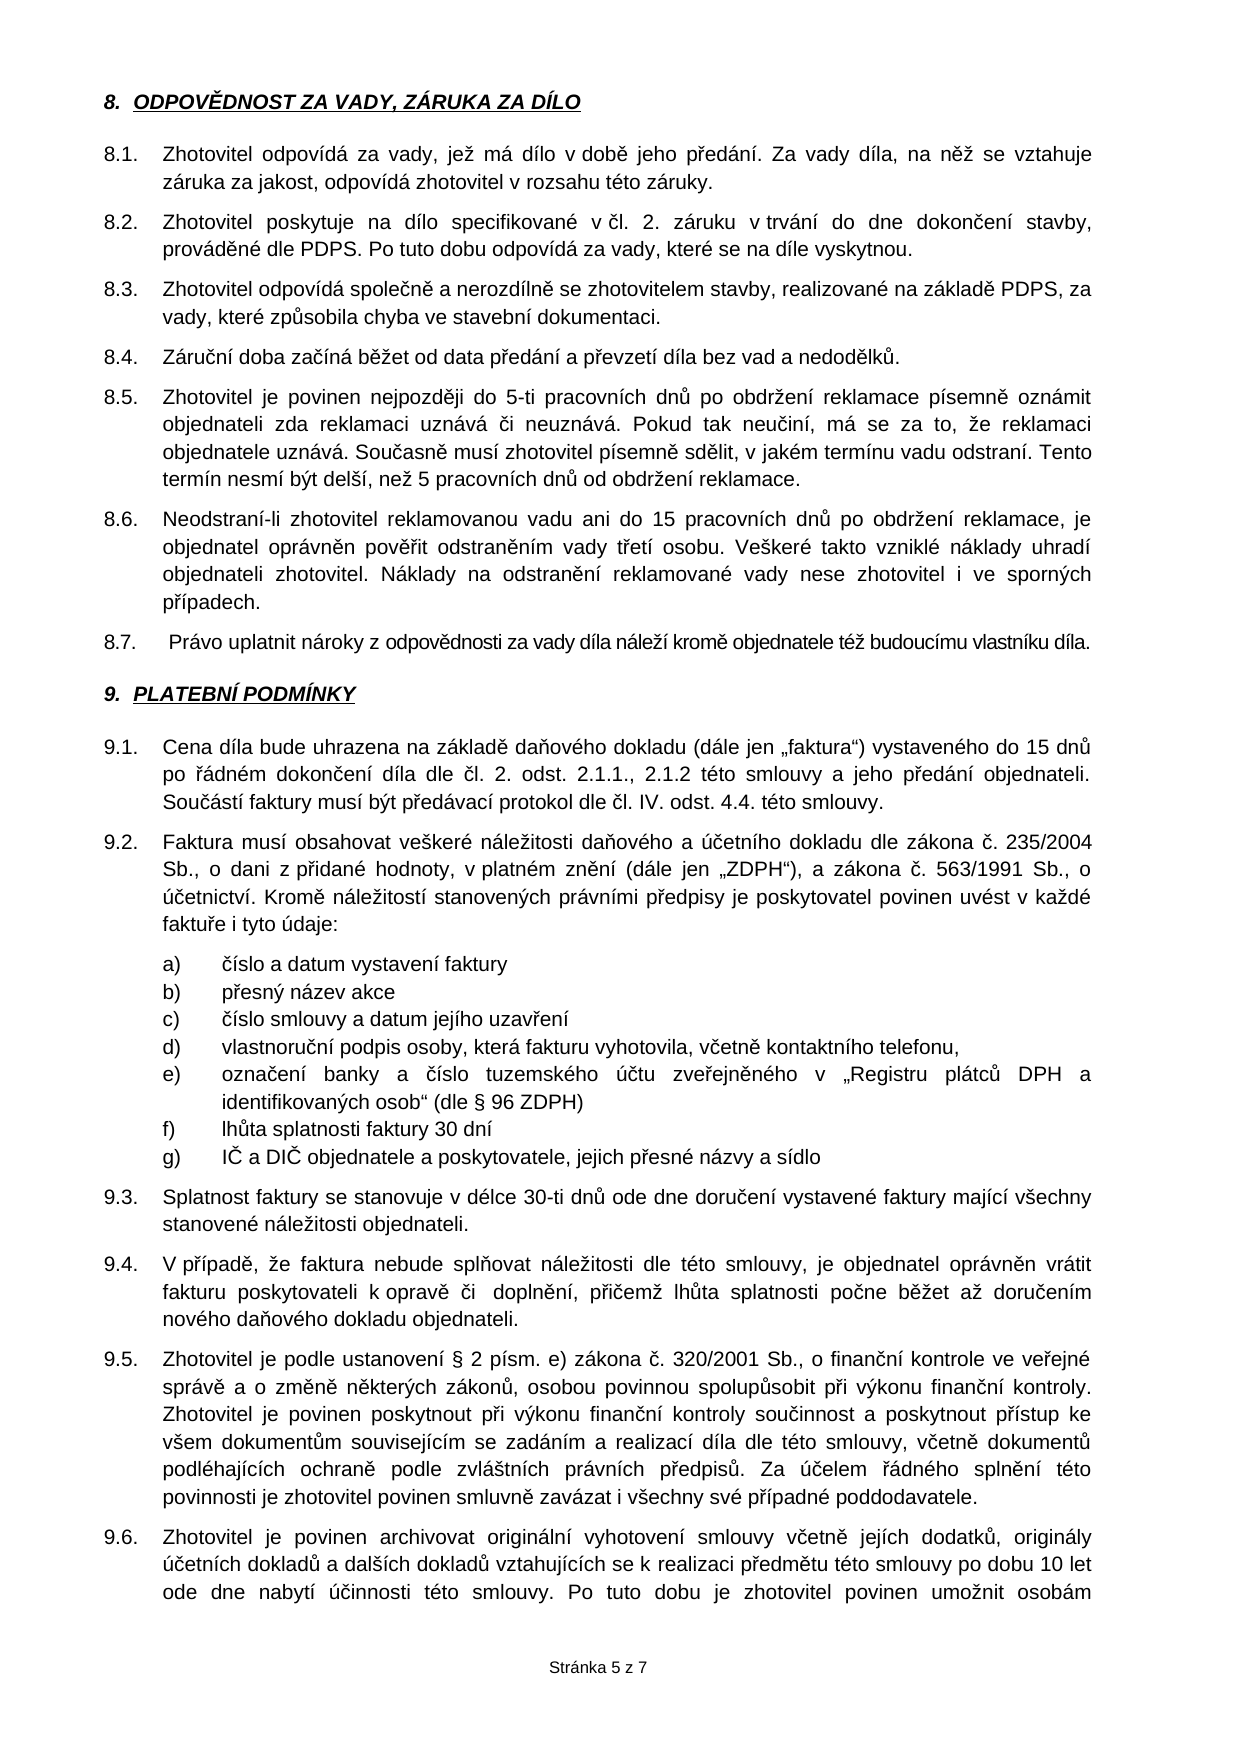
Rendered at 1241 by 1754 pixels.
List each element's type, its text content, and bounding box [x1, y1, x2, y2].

list Zhotovitel je podle ustanovení § 2 písm. e) zákona č. 320/2001 Sb., o finanční kontrole ve veřejné správě a o změně některých zákonů, osobou povinnou spolupůsobit při výkonu finanční kontroly. Zhotovitel je povinen poskytnout při výkonu finanční kontroly součinnost a poskytnout přístup ke všem dokumentům souvisejícím se zadáním a realizací díla dle této smlouvy, včetně dokumentů podléhajících ochraně podle zvláštních právních předpisů. Za účelem řádného splnění této povinnosti je zhotovitel povinen smluvně zavázat i všechny své případné poddodavatele. [103, 1347, 1092, 1508]
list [103, 1524, 1092, 1603]
list Splatnost faktury se stanovuje v délce 30-ti dnů ode dne doručení vystavené faktury mající všechny stanovené náležitosti objednateli. [103, 1184, 1092, 1236]
list Právo uplatnit nároky z odpovědnosti za vady díla náleží kromě objednatele též budoucímu vlastníku díla. [103, 629, 1092, 653]
list Zhotovitel odpovídá za vady, jež má dílo v době jeho předání. Za vady díla, na něž se vztahuje záruka za jakost, odpovídá zhotovitel v rozsahu této záruky. [103, 142, 1092, 193]
list označení banky a číslo tuzemského účtu zveřejněného v „Registru plátců DPH a identifikovaných osob“ (dle § 96 ZDPH) [162, 1062, 1092, 1113]
list Zhotovitel poskytuje na dílo specifikované v čl. 2. záruku v trvání do dne dokončení stavby, prováděné dle PDPS. Po tuto dobu odpovídá za vady, které se na díle vyskytnou. [103, 209, 1092, 261]
list Faktura musí obsahovat veškeré náležitosti daňového a účetního dokladu dle zákona č. 235/2004 Sb., o dani z přidané hodnoty, v platném znění (dále jen „ZDPH“), a zákona č. 563/1991 Sb., o účetnictví. Kromě náležitostí stanovených právními předpisy je poskytovatel povinen uvést v každé faktuře i tyto údaje: [103, 829, 1092, 936]
list lhůta splatnosti faktury 30 dní [162, 1117, 1092, 1141]
list Neodstraní-li zhotovitel reklamovanou vadu ani do 15 pracovních dnů po obdržení reklamace, je objednatel oprávněn pověřit odstraněním vady třetí osobu. Veškeré takto vzniklé náklady uhradí objednateli zhotovitel. Náklady na odstranění reklamované vady nese zhotovitel i ve sporných případech. [103, 507, 1092, 613]
list PLATEBNÍ PODMÍNKY [103, 682, 1092, 706]
list Záruční doba začíná běžet od data předání a převzetí díla bez vad a nedodělků. [103, 344, 1092, 368]
list číslo a datum vystavení faktury [162, 952, 1092, 976]
list číslo smlouvy a datum jejího uzavření [162, 1007, 1092, 1031]
list Cena díla bude uhrazena na základě daňového dokladu (dále jen „faktura“) vystaveného do 15 dnů po řádném dokončení díla dle čl. 2. odst. 2.1.1., 2.1.2 této smlouvy a jeho předání objednateli. Součástí faktury musí být předávací protokol dle čl. IV. odst. 4.4. této smlouvy. [103, 734, 1092, 813]
list vlastnoruční podpis osoby, která fakturu vyhotovila, včetně kontaktního telefonu, [162, 1034, 1092, 1058]
list V případě, že faktura nebude splňovat náležitosti dle této smlouvy, je objednatel oprávněn vrátit fakturu poskytovateli k opravě či doplnění, přičemž lhůta splatnosti počne běžet až doručením nového daňového dokladu objednateli. [103, 1252, 1092, 1331]
list Zhotovitel je povinen nejpozději do 5-ti pracovních dnů po obdržení reklamace písemně oznámit objednateli zda reklamaci uznává či neuznává. Pokud tak neučiní, má se za to, že reklamaci objednatele uznává. Současně musí zhotovitel písemně sdělit, v jakém termínu vadu odstraní. Tento termín nesmí být delší, než 5 pracovních dnů od obdržení reklamace. [103, 384, 1092, 491]
list ODPOVĚDNOST ZA VADY, ZÁRUKA ZA DÍLO [103, 89, 1092, 113]
list přesný název akce [162, 979, 1092, 1003]
list Zhotovitel odpovídá společně a nerozdílně se zhotovitelem stavby, realizované na základě PDPS, za vady, které způsobila chyba ve stavební dokumentaci. [103, 277, 1092, 328]
list IČ a DIČ objednatele a poskytovatele, jejich přesné názvy a sídlo [162, 1144, 1092, 1168]
